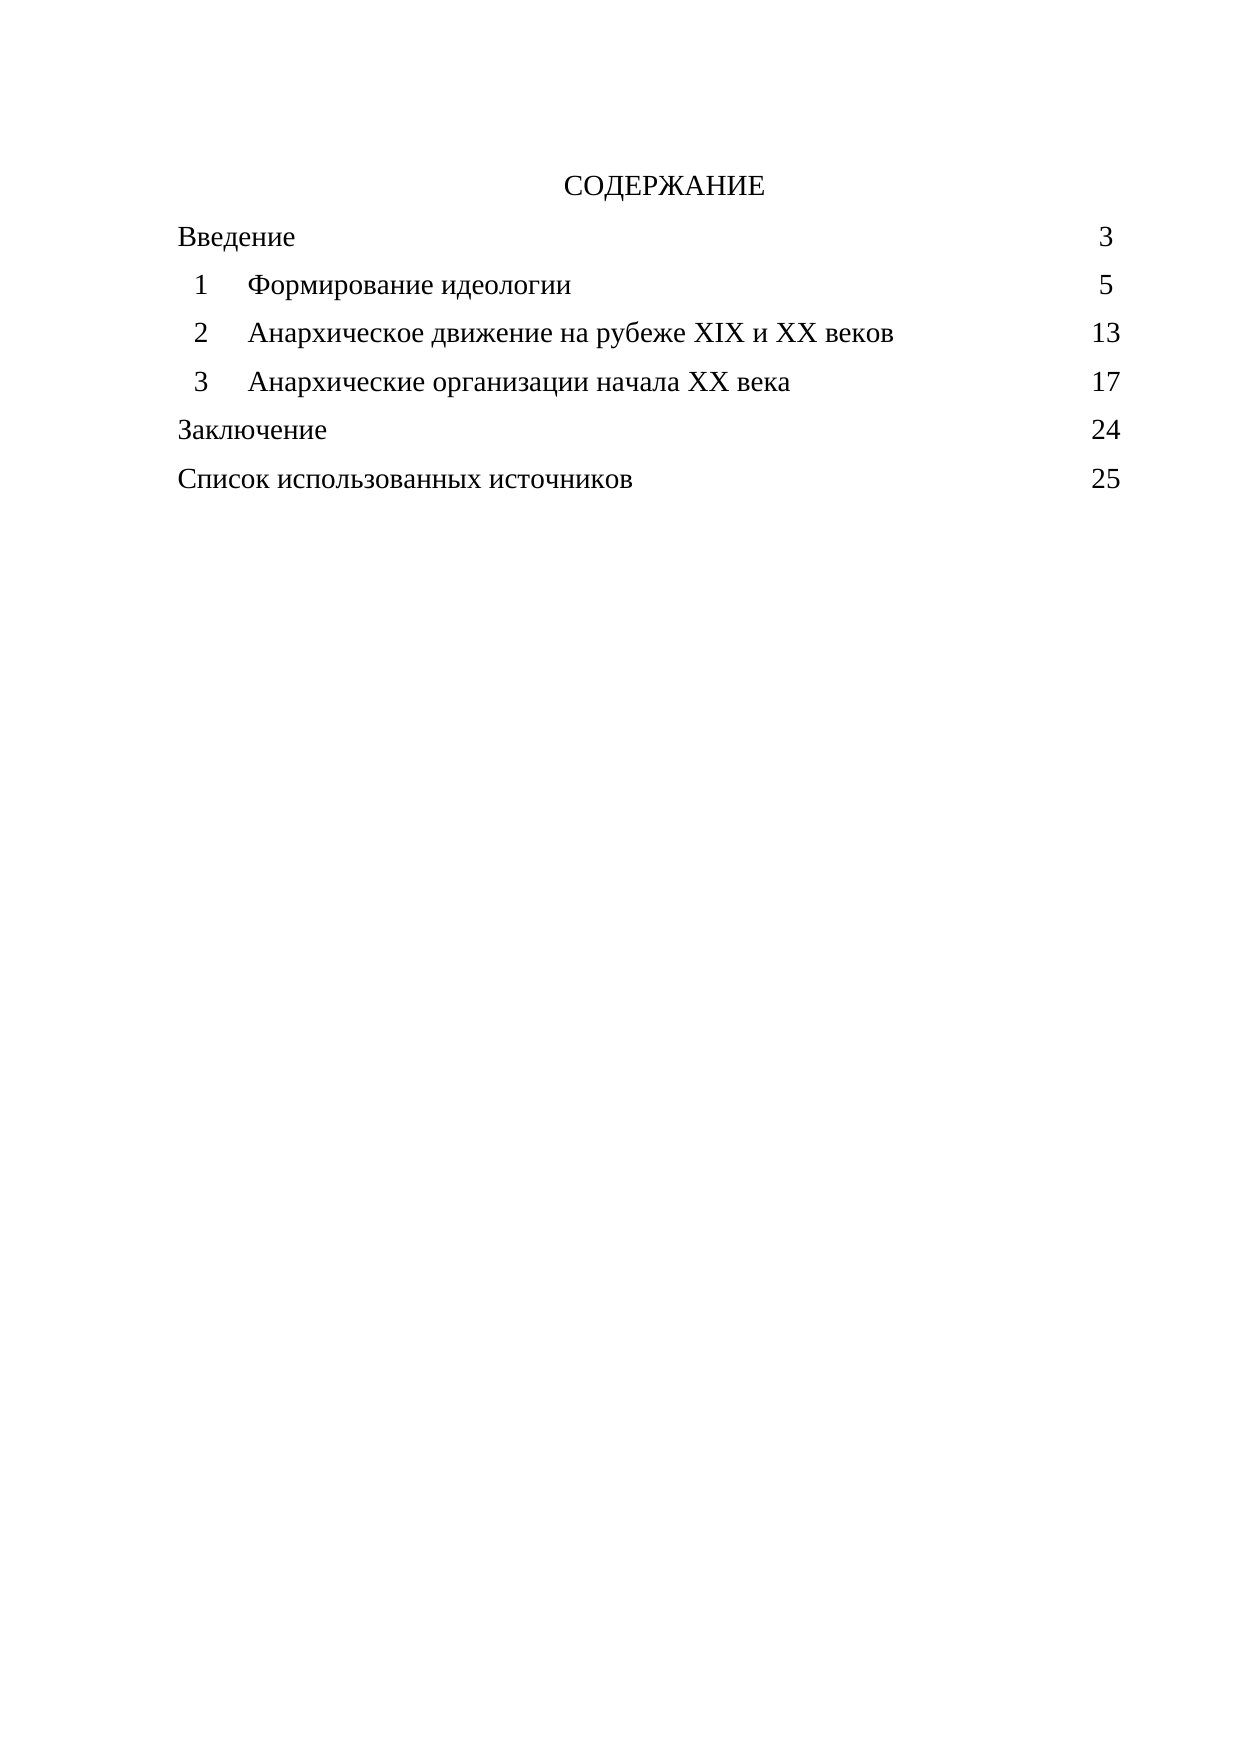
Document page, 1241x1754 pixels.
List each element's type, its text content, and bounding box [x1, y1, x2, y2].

table_cell 1 [166, 267, 236, 316]
table_cell 24 [1049, 413, 1163, 461]
table_cell 2 [166, 316, 236, 364]
table_cell 3 [166, 364, 236, 412]
table_cell Анархические организации начала XX века [236, 364, 1048, 412]
table_cell 5 [1049, 267, 1163, 316]
table_cell 13 [1049, 316, 1163, 364]
table_cell 25 [1049, 461, 1163, 509]
table_cell Список использованных источников [166, 461, 1048, 509]
text СОДЕРЖАНИЕ [177, 168, 1152, 202]
table_header 3 [1049, 219, 1163, 267]
table_header Введение [166, 219, 1048, 267]
table_cell 17 [1049, 364, 1163, 412]
table_cell Заключение [166, 413, 1048, 461]
table_cell Анархическое движение на рубеже XIX и XX веков [236, 316, 1048, 364]
table_cell Формирование идеологии [236, 267, 1048, 316]
